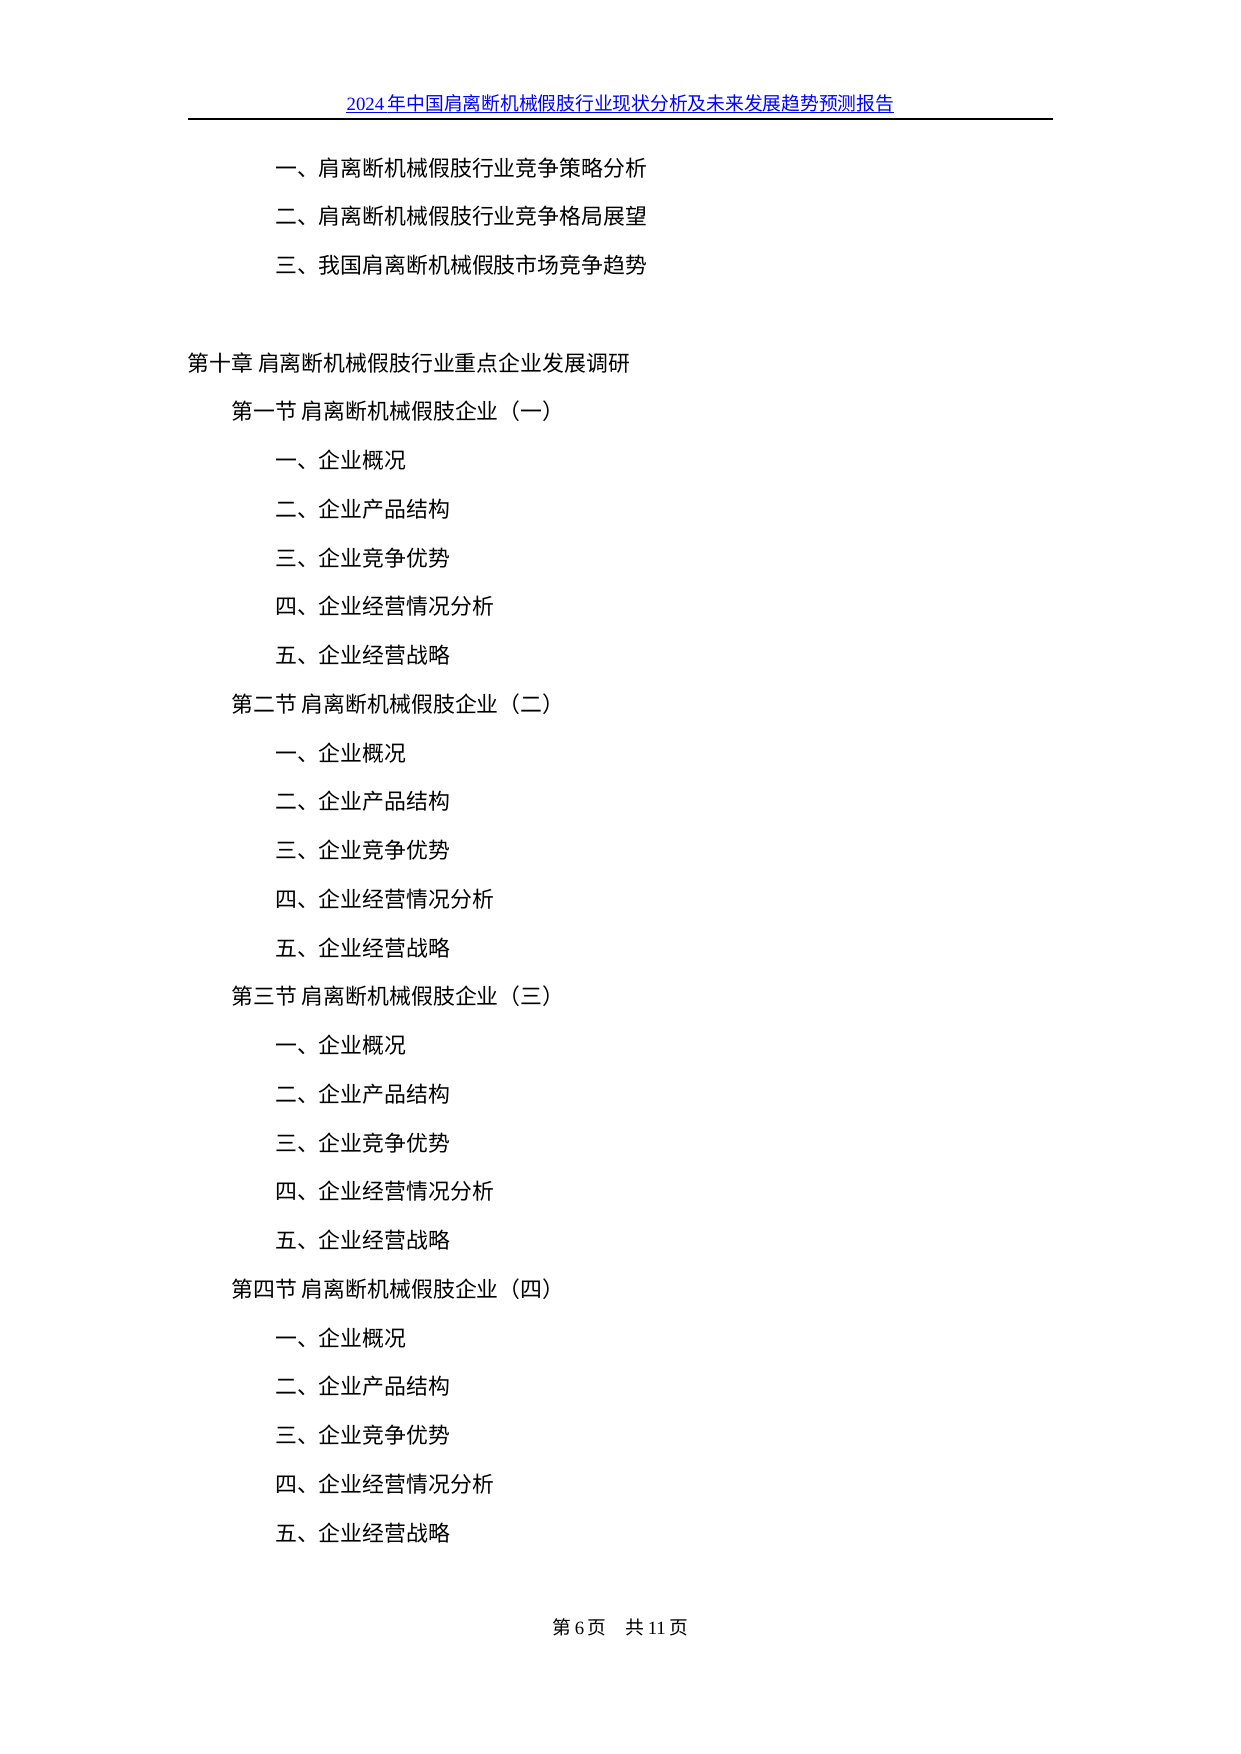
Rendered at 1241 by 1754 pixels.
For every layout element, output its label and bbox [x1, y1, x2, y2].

text [187, 150, 1053, 1548]
